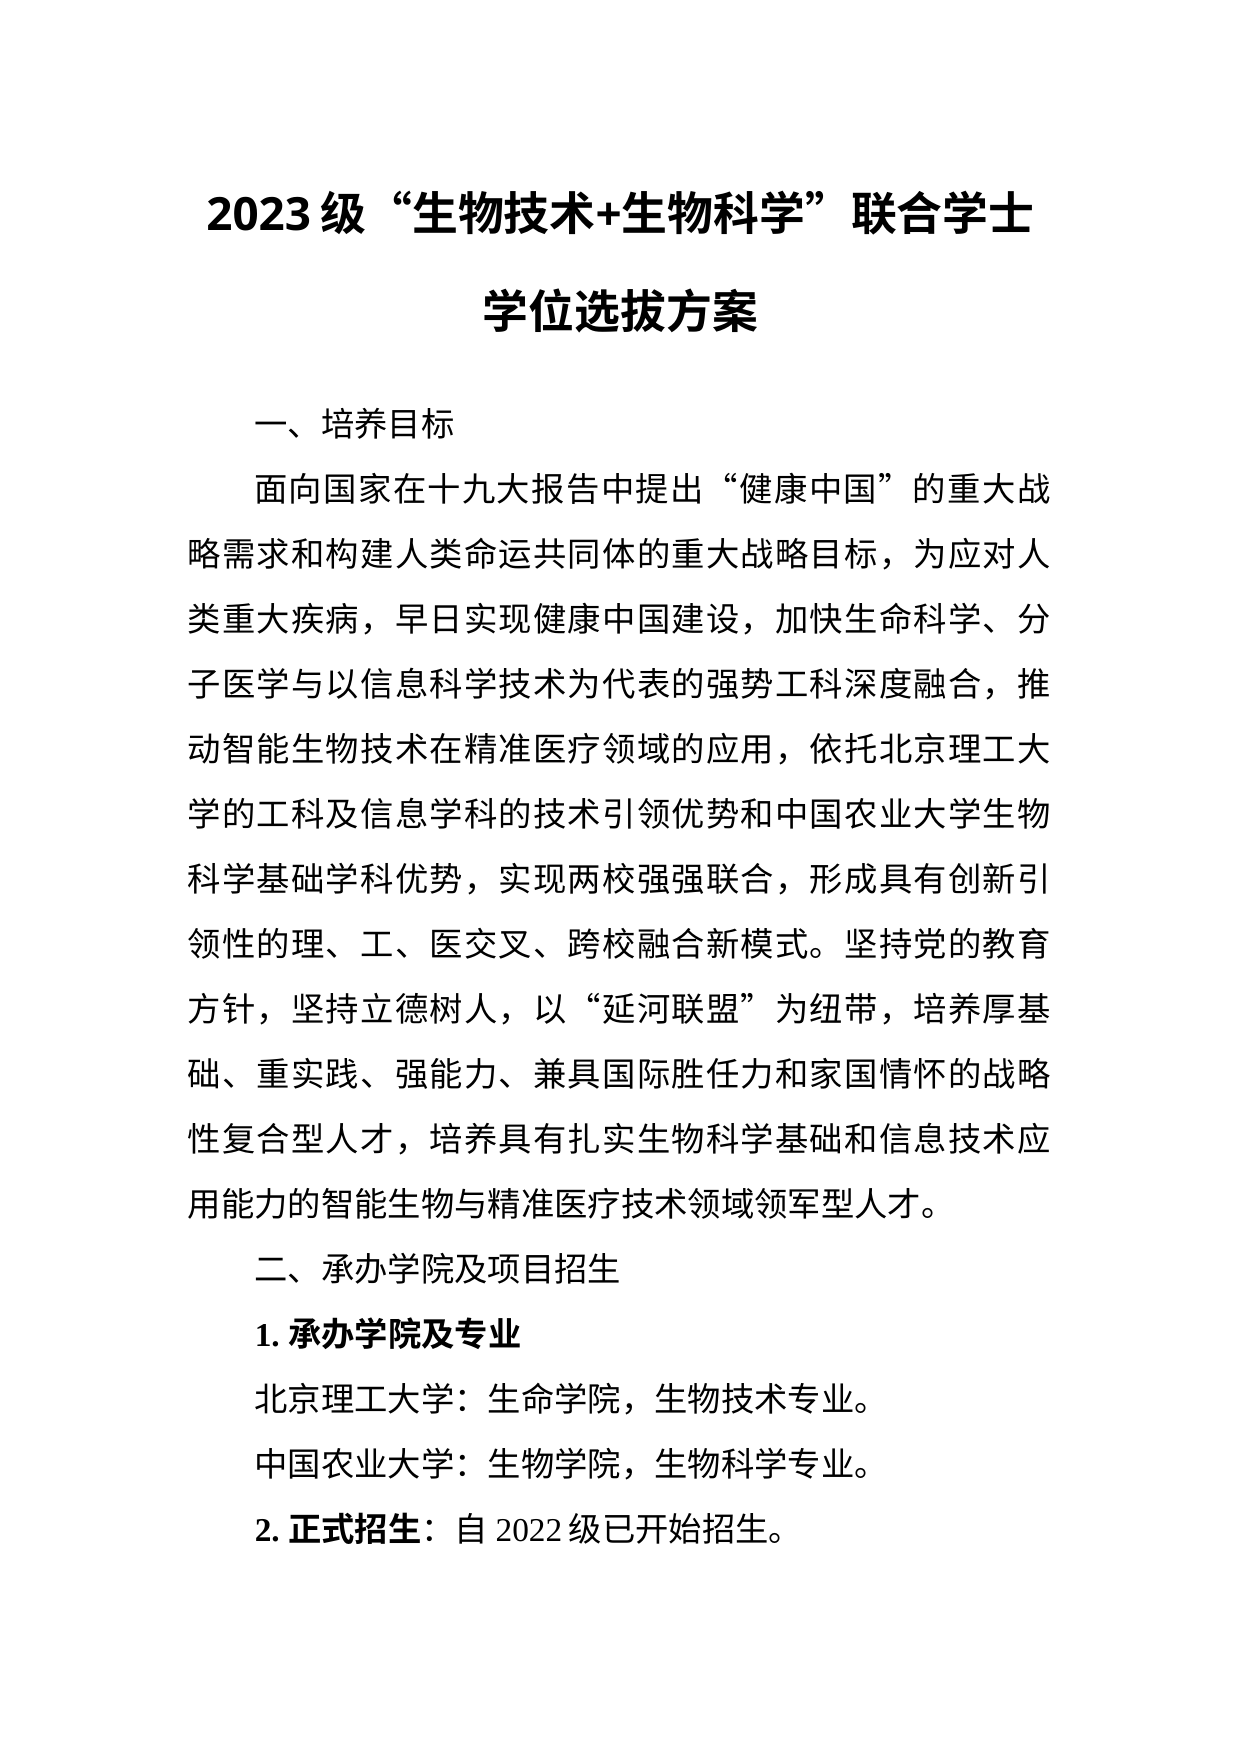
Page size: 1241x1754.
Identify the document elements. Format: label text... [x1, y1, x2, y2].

text 2. 正式招生：自 2022级已开始招生。 [187, 1494, 1053, 1559]
text 北京理工大学：生命学院，生物技术专业。 [187, 1364, 1053, 1429]
text 面向国家在十九大报告中提出“健康中国”的重大战略需求和构建人类命运共同体的重大战略目标，为应对人类重大疾病，早日实现健康中国建设，加快生命科学、分子医学与以信息科学技术为代表的强势工科深度融合，推动智能生物技术在精准医疗领域的应用，依托北京理工大学的工科及信息学科的技术引领优势和中国农业大学生物科学基础学科优势，实现两校强强联合，形成具有创新引领性的理、工、医交叉、跨校融合新模式。坚持党的教育方针，坚持立德树人，以“延河联盟”为纽带，培养厚基础、重实践、强能力、兼具国际胜任力和家国情怀的战略性复合型人才，培养具有扎实生物科学基础和信息技术应用能力的智能生物与精准医疗技术领域领军型人才。 [187, 454, 1053, 1234]
text 中国农业大学：生物学院，生物科学专业。 [187, 1429, 1053, 1494]
text 2023级“生物技术+生物科学”联合学士学位选拔方案 [187, 162, 1053, 357]
text 一、培养目标 [187, 389, 1053, 454]
text 二、承办学院及项目招生 [187, 1234, 1053, 1299]
text 1. 承办学院及专业 [187, 1299, 1053, 1364]
